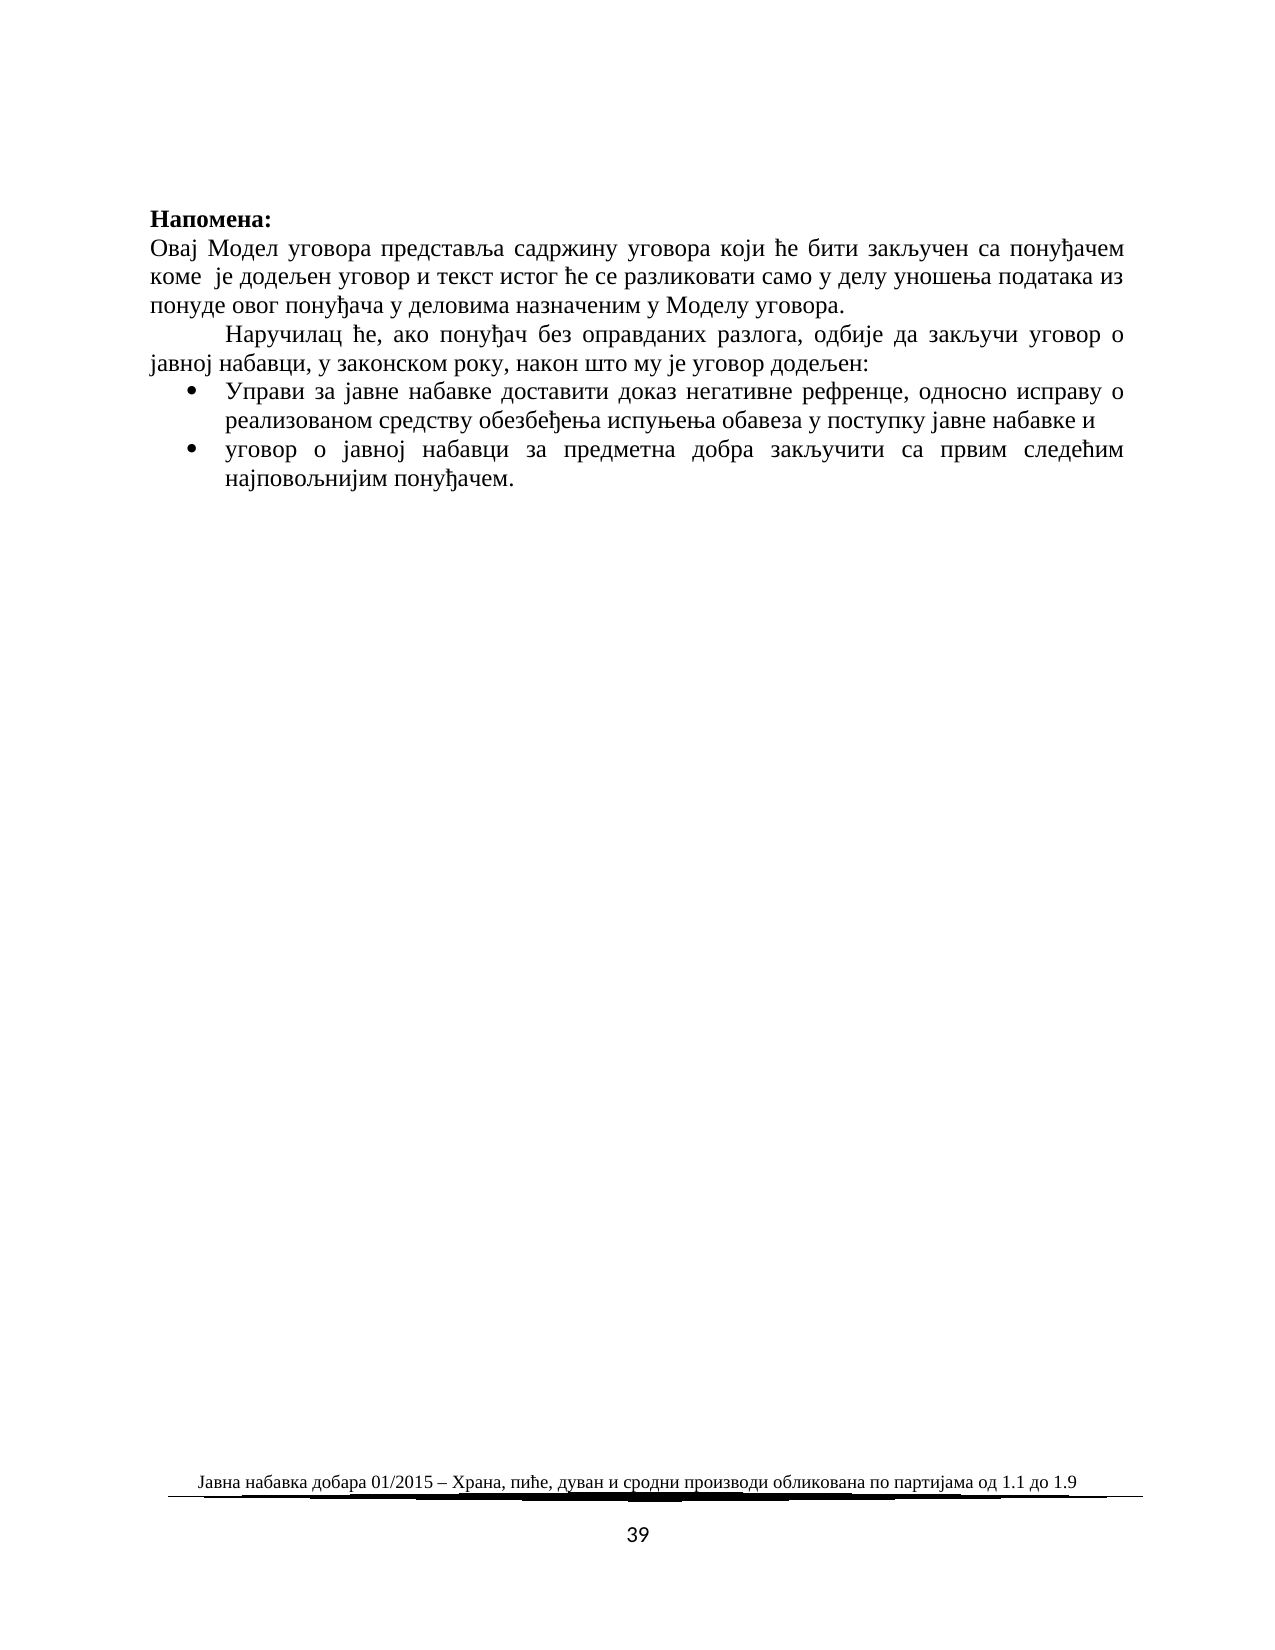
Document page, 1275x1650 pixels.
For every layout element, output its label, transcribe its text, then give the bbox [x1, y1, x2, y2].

text Овај Модел уговора представља садржину уговора који ће бити закључен са понуђачем коме је додељен уговор и текст истог ће се разликовати само у делу уношења података из понуде овог понуђача у деловима назначеним у Моделу уговора. [150, 233, 1125, 319]
list Управи за јавне набавке доставити доказ негативне рефренце, односно исправу о реализованом средству обезбеђења испуњења обавеза у поступку јавне набавке и [187, 376, 1125, 434]
text Напомена: [150, 204, 1125, 233]
list уговор о јавној набавци за предметна добра закључити са првим следећим најповољнијим понуђачем. [187, 434, 1125, 491]
text Наручилац ће, ако понуђач без оправданих разлога, одбије да закључи уговор о јавној набавци, у законском року, након што му је уговор додељен: [150, 319, 1125, 376]
